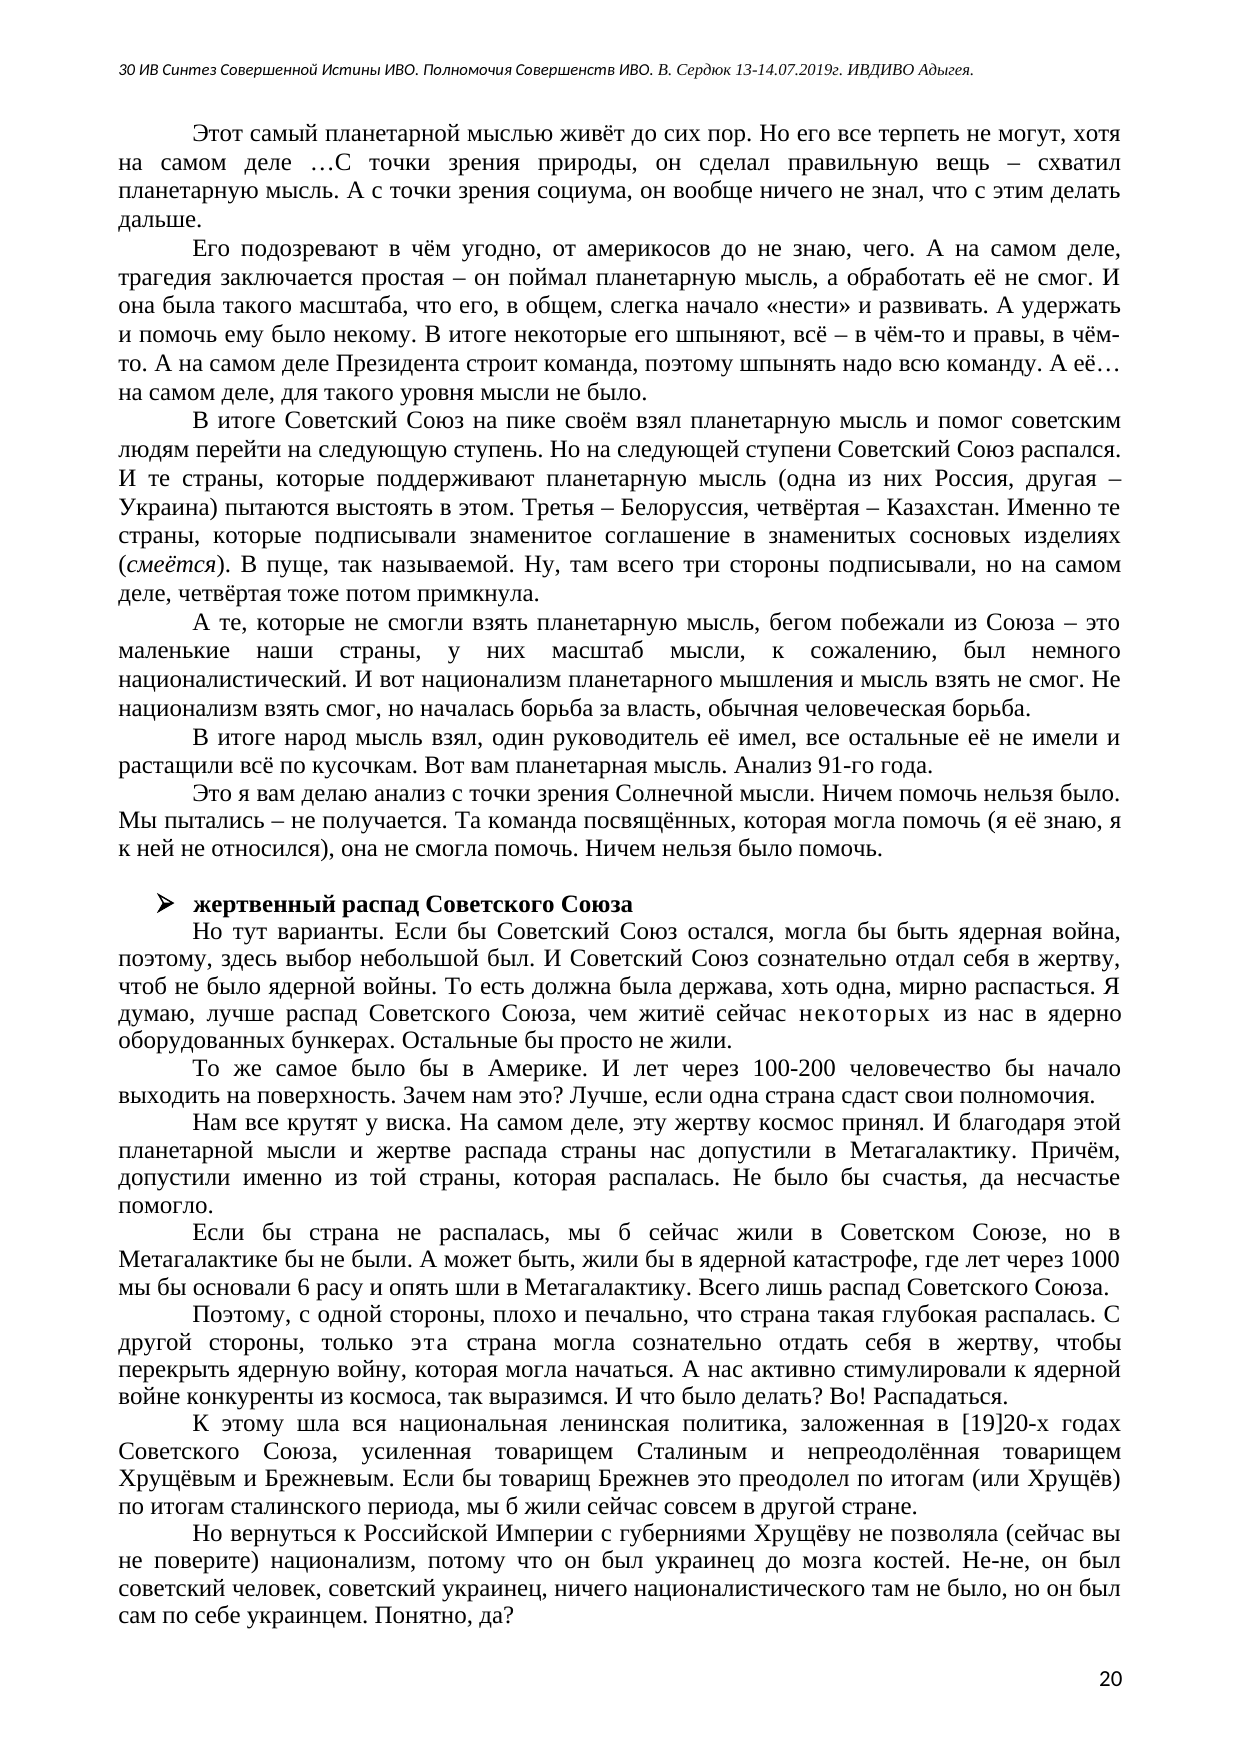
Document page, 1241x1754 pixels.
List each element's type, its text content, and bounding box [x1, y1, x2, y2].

text Поэтому, с одной стороны, плохо и печально, что страна такая глубокая распалась. С другой стороны, только эта страна могла сознательно отдать себя в жертву, чтобы перекрыть ядерную войну, которая могла начаться. А нас активно стимулировали к ядерной войне конкуренты из космоса, так выразимся. И что было делать? Во! Распадаться. [118, 1301, 1122, 1410]
text Его подозревают в чём угодно, от америкосов до не знаю, чего. А на самом деле, трагедия заключается простая – он поймал планетарную мысль, а обработать её не смог. И она была такого масштаба, что его, в общем, слегка начало «нести» и развивать. А удержать и помочь ему было некому. В итоге некоторые его шпыняют, всё – в чём-то и правы, в чём-то. А на самом деле Президента строит команда, поэтому шпынять надо всю команду. А её… на самом деле, для такого уровня мысли не было. [118, 233, 1122, 406]
text Если бы страна не распалась, мы б сейчас жили в Советском Союзе, но в Метагалактике бы не были. А может быть, жили бы в ядерной катастрофе, где лет через 1000 мы бы основали 6 расу и опять шли в Метагалактику. Всего лишь распад Советского Союза. [118, 1218, 1122, 1301]
text Этот самый планетарной мыслью живёт до сих пор. Но его все терпеть не могут, хотя на самом деле …С точки зрения природы, он сделал правильную вещь – схватил планетарную мысль. А с точки зрения социума, он вообще ничего не знал, что с этим делать дальше. [118, 118, 1122, 233]
text Но вернуться к Российской Империи с губерниями Хрущёву не позволяла (сейчас вы не поверите) национализм, потому что он был украинец до мозга костей. Не-не, он был советский человек, советский украинец, ничего националистического там не было, но он был сам по себе украинцем. Понятно, да? [118, 1519, 1122, 1629]
text А те, которые не смогли взять планетарную мысль, бегом побежали из Союза – это маленькие наши страны, у них масштаб мысли, к сожалению, был немного националистический. И вот национализм планетарного мышления и мысль взять не смог. Не национализм взять смог, но началась борьба за власть, обычная человеческая борьба. [118, 607, 1122, 722]
text Но тут варианты. Если бы Советский Союз остался, могла бы быть ядерная война, поэтому, здесь выбор небольшой был. И Советский Союз сознательно отдал себя в жертву, чтоб не было ядерной войны. То есть должна была держава, хоть одна, мирно распасться. Я думаю, лучше распад Советского Союза, чем житиё сейчас некоторых из нас в ядерно оборудованных бункерах. Остальные бы просто не жили. [118, 917, 1122, 1054]
list жертвенный распад Советского Союза [156, 890, 1122, 917]
text К этому шла вся национальная ленинская политика, заложенная в [19]20-х годах Советского Союза, усиленная товарищем Сталиным и непреодолённая товарищем Хрущёвым и Брежневым. Если бы товарищ Брежнев это преодолел по итогам (или Хрущёв) по итогам сталинского периода, мы б жили сейчас совсем в другой стране. [118, 1410, 1122, 1519]
text В итоге Советский Союз на пике своём взял планетарную мысль и помог советским людям перейти на следующую ступень. Но на следующей ступени Советский Союз распался. И те страны, которые поддерживают планетарную мысль (одна из них Россия, другая – Украина) пытаются выстоять в этом. Третья – Белоруссия, четвёртая – Казахстан. Именно те страны, которые подписывали знаменитое соглашение в знаменитых сосновых изделиях (смеётся). В пуще, так называемой. Ну, там всего три стороны подписывали, но на самом деле, четвёртая тоже потом примкнула. [118, 406, 1122, 607]
text Это я вам делаю анализ с точки зрения Солнечной мысли. Ничем помочь нельзя было. Мы пытались – не получается. Та команда посвящённых, которая могла помочь (я её знаю, я к ней не относился), она не смогла помочь. Ничем нельзя было помочь. [118, 779, 1122, 861]
text В итоге народ мысль взял, один руководитель её имел, все остальные её не имели и растащили всё по кусочкам. Вот вам планетарная мысль. Анализ 91-го года. [118, 722, 1122, 779]
text Нам все крутят у виска. На самом деле, эту жертву космос принял. И благодаря этой планетарной мысли и жертве распада страны нас допустили в Метагалактику. Причём, допустили именно из той страны, которая распалась. Не было бы счастья, да несчастье помогло. [118, 1109, 1122, 1218]
text То же самое было бы в Америке. И лет через 100-200 человечество бы начало выходить на поверхность. Зачем нам это? Лучше, если одна страна сдаст свои полномочия. [118, 1054, 1122, 1109]
